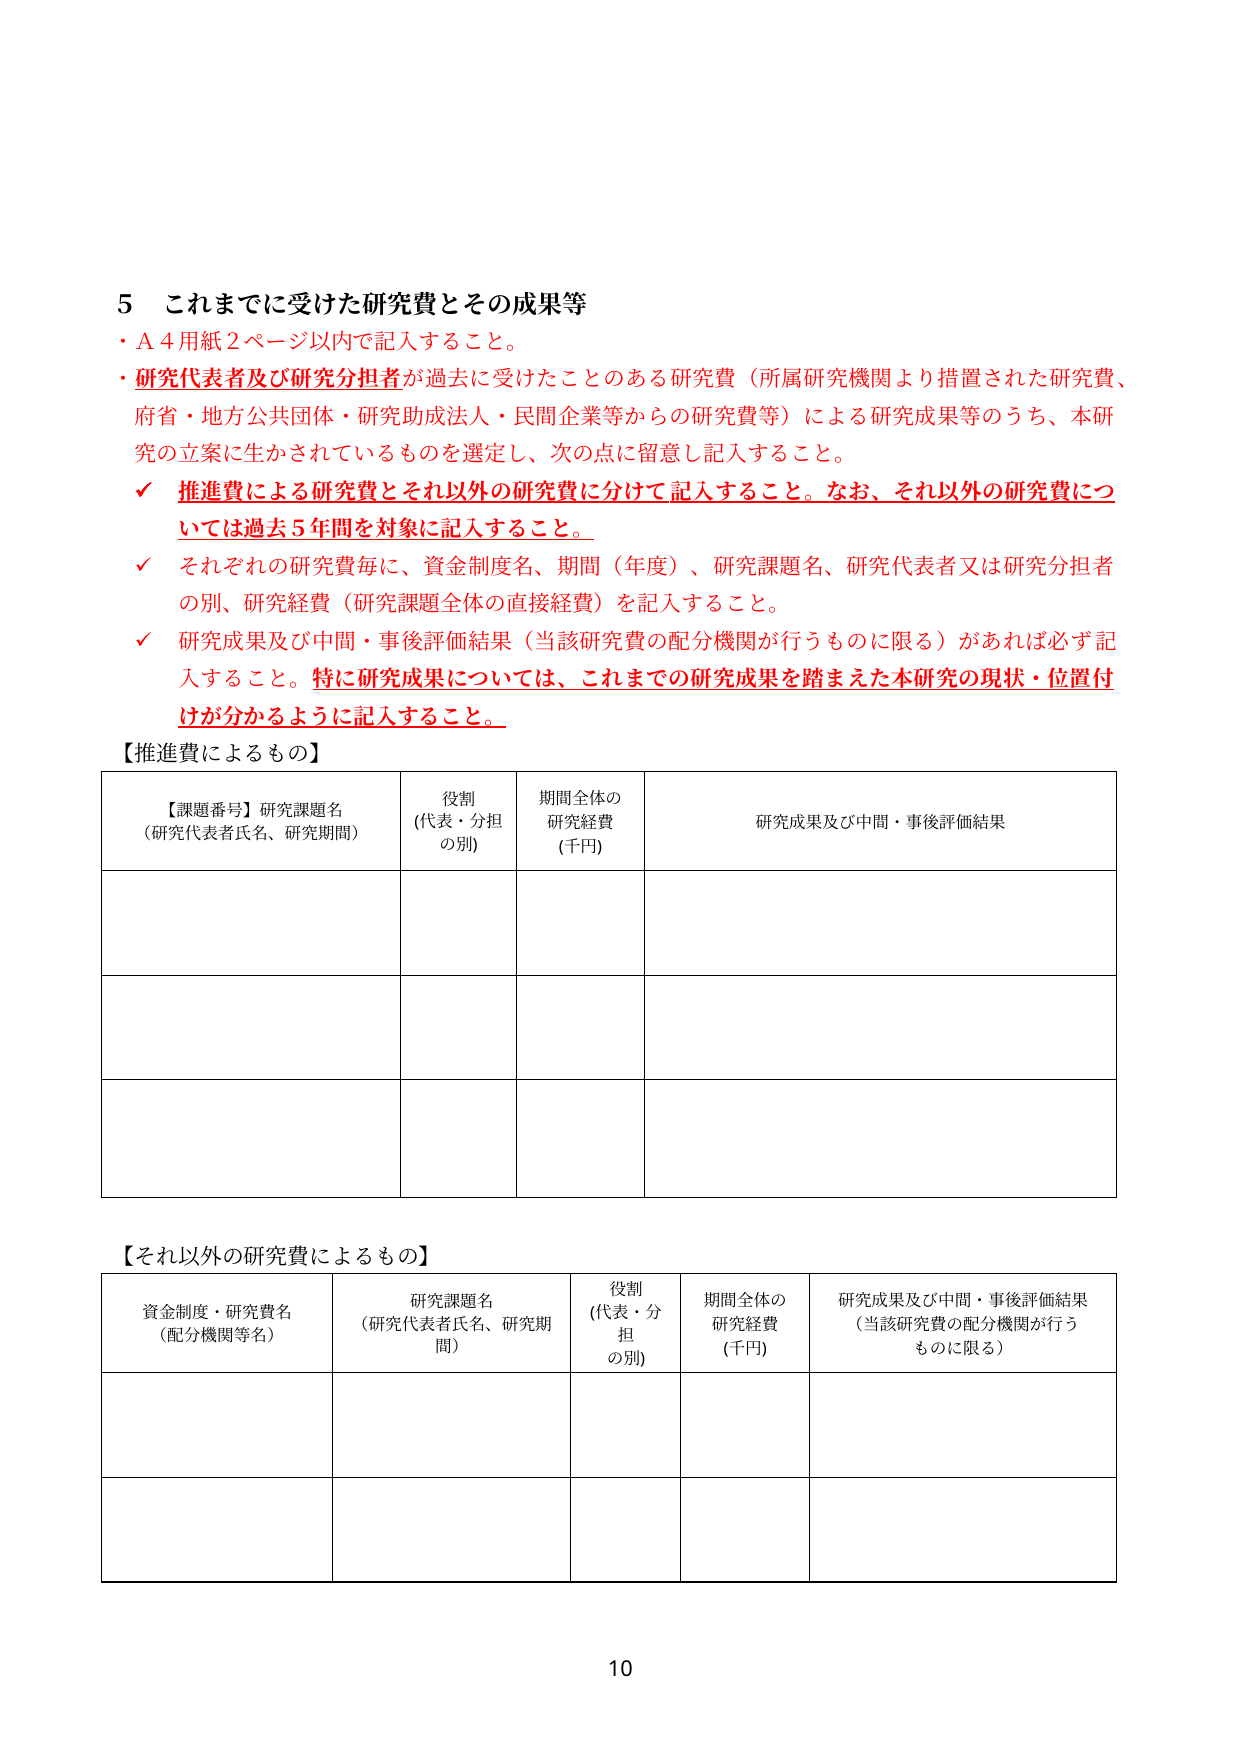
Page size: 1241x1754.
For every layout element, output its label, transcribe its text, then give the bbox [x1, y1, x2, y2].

table_header 役割 (代表・分担の別) [401, 772, 516, 870]
table_header 期間全体の 研究経費 (千円) [517, 772, 644, 870]
table_header 期間全体の 研究経費 (千円) [681, 1274, 809, 1372]
list それぞれの研究費毎に、資金制度名、期間（年度）、研究課題名、研究代表者又は研究分担者の別、研究経費（研究課題全体の直接経費）を記入すること。 [134, 546, 1117, 621]
table_header 研究成果及び中間・事後評価結果 （当該研究費の配分機関が行う ものに限る） [810, 1274, 1116, 1372]
table_cell [401, 976, 516, 1079]
table_cell [102, 1080, 400, 1197]
table_cell [681, 1373, 809, 1477]
table_cell [645, 976, 1116, 1079]
table_header 【課題番号】研究課題名 （研究代表者氏名、研究期間） [102, 772, 400, 870]
table_cell [401, 871, 516, 974]
table_cell [810, 1373, 1116, 1477]
table_cell [517, 871, 644, 974]
list 推進費による研究費とそれ以外の研究費に分けて記入すること。なお、それ以外の研究費については過去５年間を対象に記入すること。 [134, 471, 1117, 546]
table_cell [333, 1478, 570, 1581]
table_cell [102, 1478, 332, 1581]
table_cell [102, 871, 400, 974]
table_cell [571, 1478, 680, 1581]
text ・研究代表者及び研究分担者が過去に受けたことのある研究費（所属研究機関より措置された研究費、府省・地方公共団体・研究助成法人・民間企業等からの研究費等）による研究成果等のうち、本研究の立案に生かされているものを選定し、次の点に留意し記入すること。 [112, 359, 1117, 471]
table_cell [810, 1478, 1116, 1581]
table_header 研究成果及び中間・事後評価結果 [645, 772, 1116, 870]
table_cell [517, 976, 644, 1079]
table_cell [645, 871, 1116, 974]
table_header 資金制度・研究費名 （配分機関等名） [102, 1274, 332, 1372]
text 【推進費によるもの】 [112, 734, 1128, 771]
text ・Ａ４用紙２ページ以内で記入すること。 [112, 321, 1128, 359]
list 研究成果及び中間・事後評価結果（当該研究費の配分機関が行うものに限る）があれば必ず記入すること。特に研究成果については、これまでの研究成果を踏まえた本研究の現状・位置付けが分かるように記入すること。 [134, 621, 1117, 734]
table_cell [401, 1080, 516, 1197]
table_cell [681, 1478, 809, 1581]
table_cell [571, 1373, 680, 1477]
table_header 役割 (代表・分担 の別) [571, 1274, 680, 1372]
table_cell [645, 1080, 1116, 1197]
table_cell [102, 976, 400, 1079]
table_cell [102, 1373, 332, 1477]
text ５ これまでに受けた研究費とその成果等 [112, 284, 1128, 321]
text 【それ以外の研究費によるもの】 [112, 1236, 1128, 1273]
table_cell [517, 1080, 644, 1197]
table_header 研究課題名 （研究代表者氏名、研究期間） [333, 1274, 570, 1372]
table_cell [333, 1373, 570, 1477]
